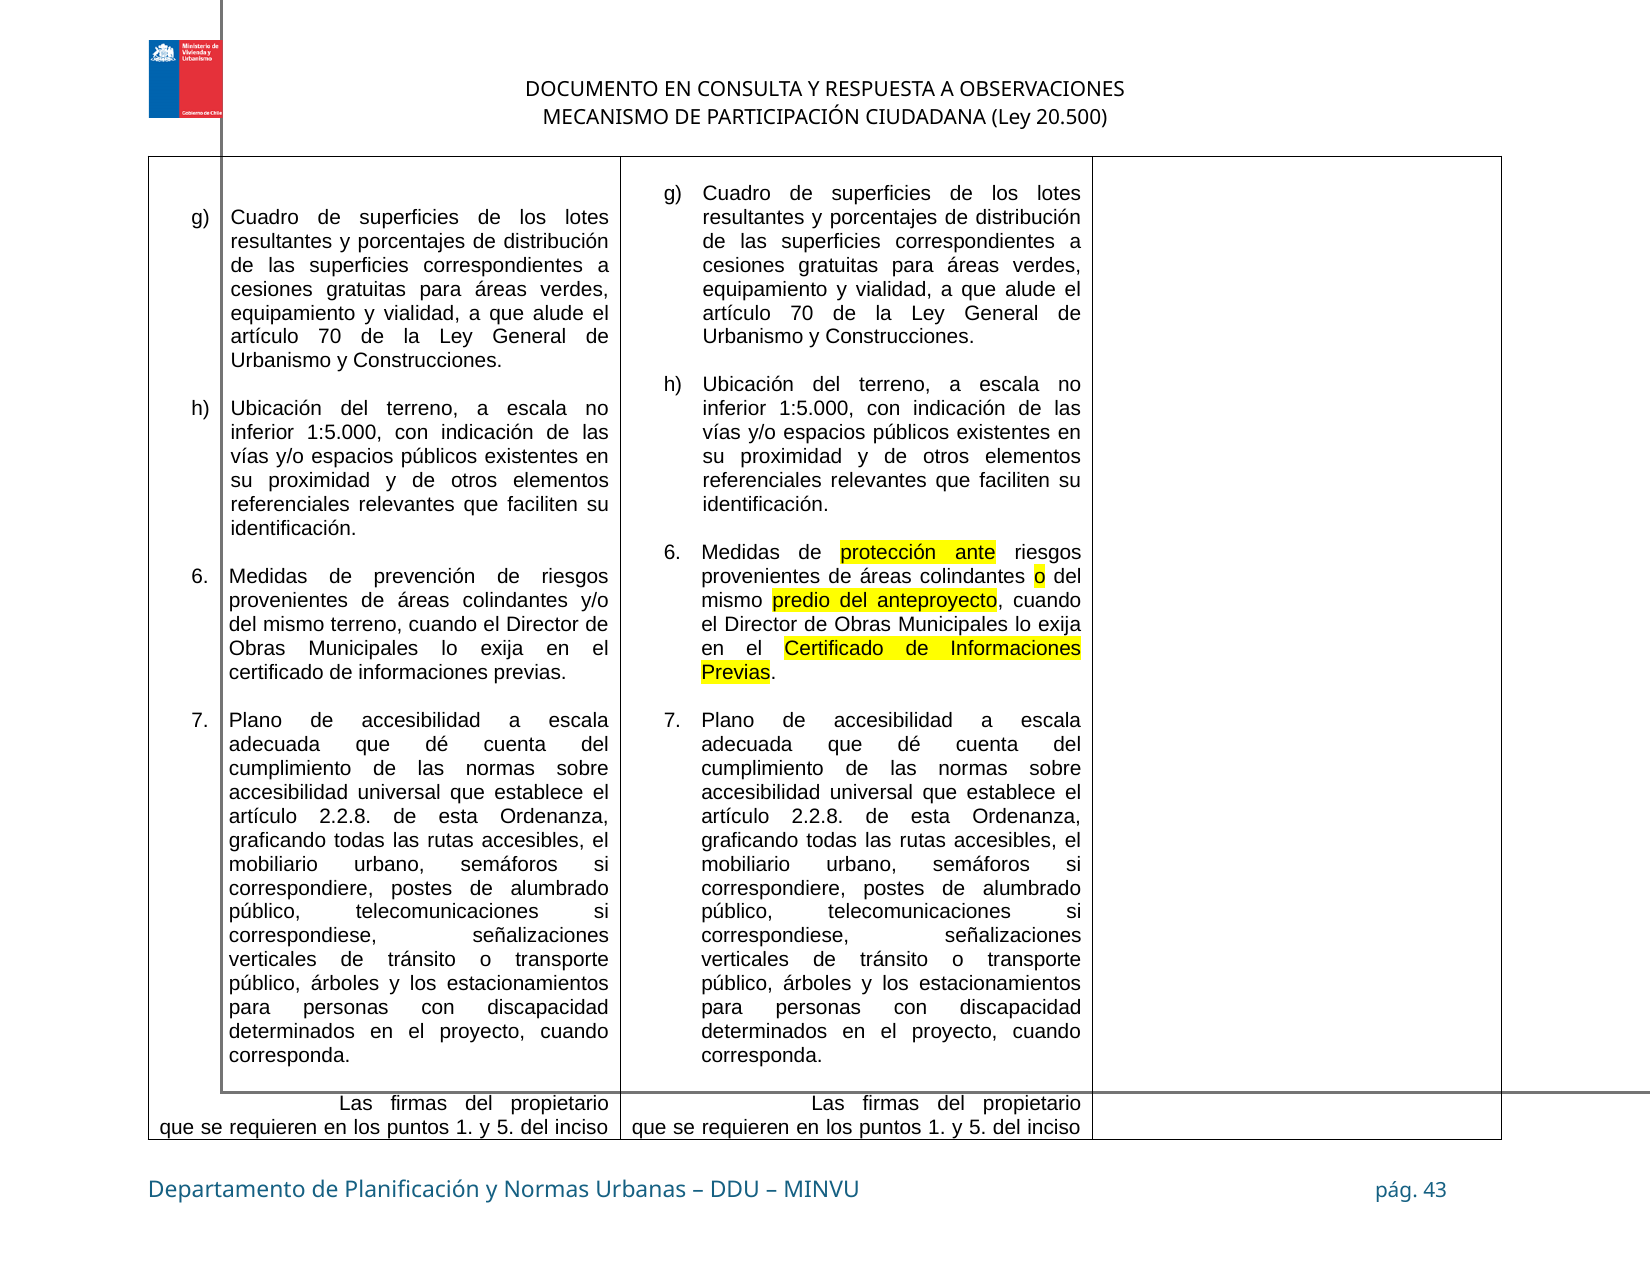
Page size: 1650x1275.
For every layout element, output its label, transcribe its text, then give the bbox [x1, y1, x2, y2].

table_cell [1093, 157, 1501, 1139]
picture [147, 40, 223, 116]
